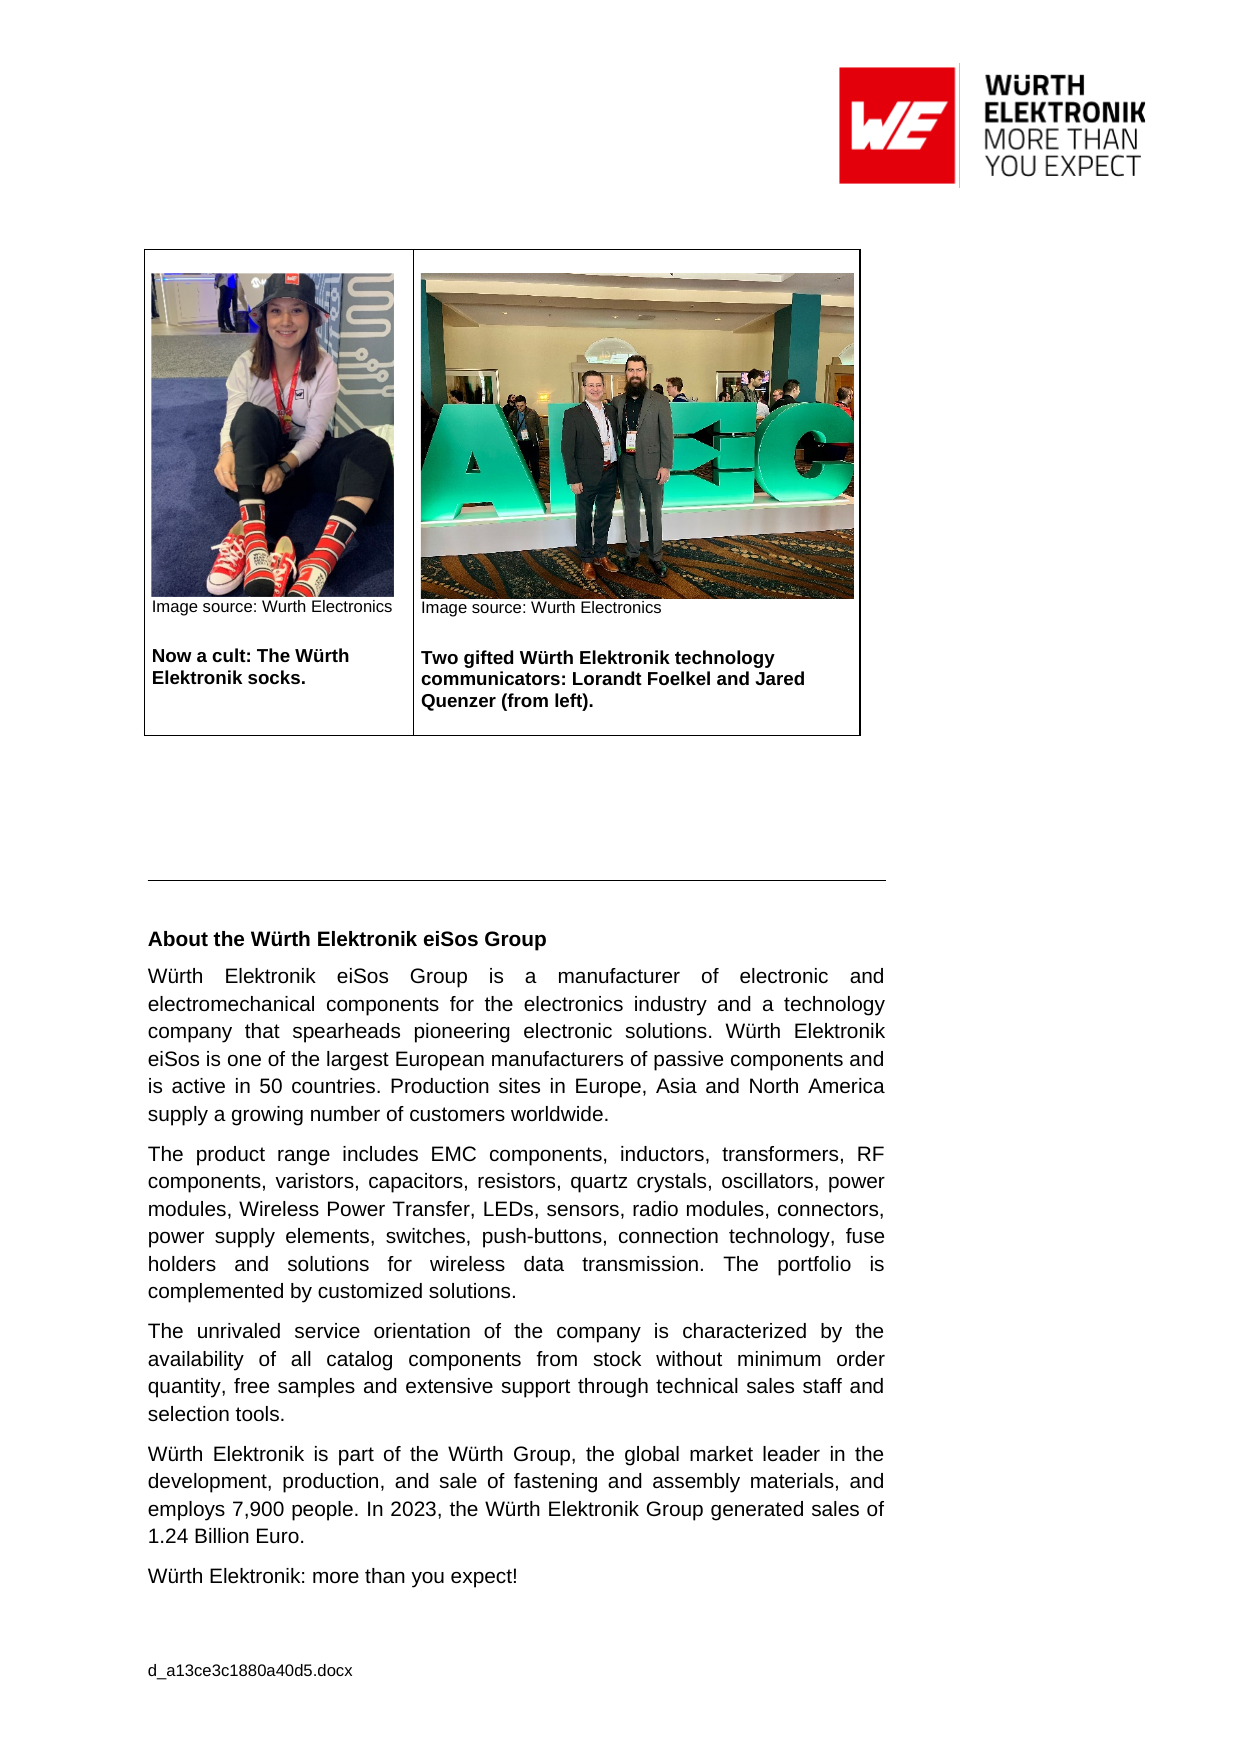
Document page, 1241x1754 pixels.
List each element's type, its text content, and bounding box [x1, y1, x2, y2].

picture [152, 274, 394, 597]
table_header Image source: Wurth Electronics Two gifted Würth Elektronik technology communicators: Lorandt Foelkel and Jared Quenzer (from left). [414, 250, 859, 735]
table_header Image source: Wurth Electronics Now a cult: The Würth Elektronik socks. [145, 250, 413, 735]
picture [420, 273, 854, 599]
text About the Würth Elektronik eiSos Group [148, 925, 886, 952]
text Würth Elektronik eiSos Group is a manufacturer of electronic and electromechanical components for the electronics industry and a technology company that spearheads pioneering electronic solutions. Würth Elektronik eiSos is one of the largest European manufacturers of passive components and is active in 50 countries. Production sites in Europe, Asia and North America supply a growing number of customers worldwide. [148, 964, 886, 1126]
text The product range includes EMC components, inductors, transformers, RF components, varistors, capacitors, resistors, quartz crystals, oscillators, power modules, Wireless Power Transfer, LEDs, sensors, radio modules, connectors, power supply elements, switches, push-buttons, connection technology, fuse holders and solutions for wireless data transmission. The portfolio is complemented by customized solutions. [148, 1142, 886, 1303]
text Würth Elektronik: more than you expect! [148, 1564, 886, 1588]
text The unrivaled service orientation of the company is characterized by the availability of all catalog components from stock without minimum order quantity, free samples and extensive support through technical sales staff and selection tools. [148, 1319, 886, 1426]
picture [835, 63, 1146, 188]
text Würth Elektronik is part of the Würth Group, the global market leader in the development, production, and sale of fastening and assembly materials, and employs 7,900 people. In 2023, the Würth Elektronik Group generated sales of 1.24 Billion Euro. [148, 1442, 886, 1548]
